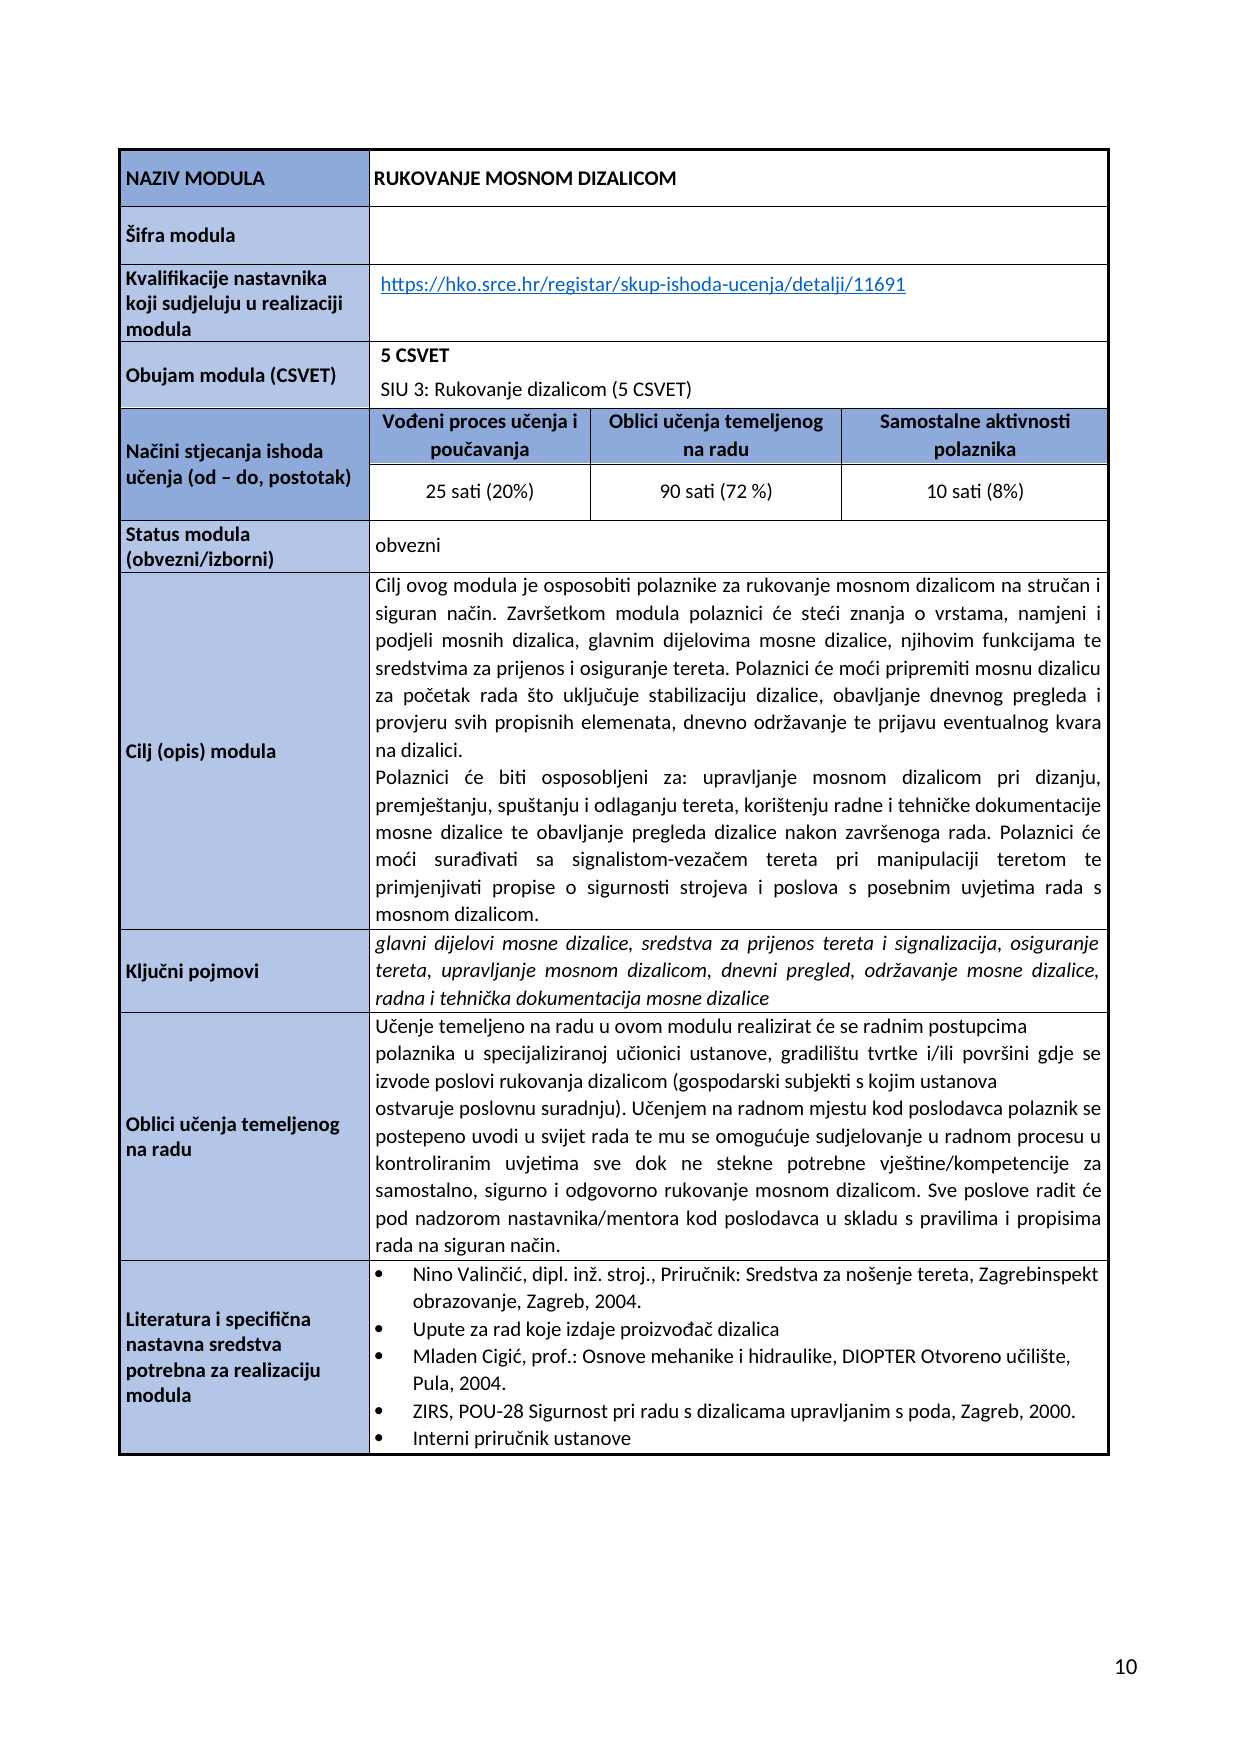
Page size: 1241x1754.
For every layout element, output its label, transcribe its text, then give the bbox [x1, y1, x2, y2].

table_cell glavni dijelovi mosne dizalice, sredstva za prijenos tereta i signalizacija, osiguranje tereta, upravljanje mosnom dizalicom, dnevni pregled, održavanje mosne dizalice, radna i tehnička dokumentacija mosne dizalice [370, 930, 1107, 1012]
table_cell 90 sati (72 %) [591, 465, 841, 520]
table_cell https://hko.srce.hr/registar/skup-ishoda-ucenja/detalji/11691 [370, 265, 1107, 341]
table_cell Načini stjecanja ishoda učenja (od – do, postotak) [121, 409, 369, 520]
table_cell Ključni pojmovi [121, 930, 369, 1012]
table_cell Šifra modula [121, 207, 369, 264]
table_cell Obujam modula (CSVET) [121, 342, 369, 407]
table_cell obvezni [370, 521, 1107, 572]
table_header RUKOVANJE MOSNOM DIZALICOM [370, 151, 1107, 206]
table_cell Oblici učenja temeljenog na radu [121, 1013, 369, 1260]
table_cell Status modula (obvezni/izborni) [121, 521, 369, 572]
table_cell Literatura i specifična nastavna sredstva potrebna za realizaciju modula [121, 1261, 369, 1453]
table_cell Učenje temeljeno na radu u ovom modulu realizirat će se radnim postupcima polaznika u specijaliziranoj učionici ustanove, gradilištu tvrtke i/ili površini gdje se izvode poslovi rukovanja dizalicom (gospodarski subjekti s kojim ustanova ostvaruje poslovnu suradnju). Učenjem na radnom mjestu kod poslodavca polaznik se postepeno uvodi u svijet rada te mu se omogućuje sudjelovanje u radnom procesu u kontroliranim uvjetima sve dok ne stekne potrebne vještine/kompetencije za samostalno, sigurno i odgovorno rukovanje mosnom dizalicom. Sve poslove radit će pod nadzorom nastavnika/mentora kod poslodavca u skladu s pravilima i propisima rada na siguran način. [370, 1013, 1107, 1260]
table_cell Vođeni proces učenja i poučavanja [370, 409, 590, 463]
table_cell Cilj ovog modula je osposobiti polaznike za rukovanje mosnom dizalicom na stručan i siguran način. Završetkom modula polaznici će steći znanja o vrstama, namjeni i podjeli mosnih dizalica, glavnim dijelovima mosne dizalice, njihovim funkcijama te sredstvima za prijenos i osiguranje tereta. Polaznici će moći pripremiti mosnu dizalicu za početak rada što uključuje stabilizaciju dizalice, obavljanje dnevnog pregleda i provjeru svih propisnih elemenata, dnevno održavanje te prijavu eventualnog kvara na dizalici. Polaznici će biti osposobljeni za: upravljanje mosnom dizalicom pri dizanju, premještanju, spuštanju i odlaganju tereta, korištenju radne i tehničke dokumentacije mosne dizalice te obavljanje pregleda dizalice nakon završenoga rada. Polaznici će moći surađivati sa signalistom-vezačem tereta pri manipulaciji teretom te primjenjivati propise o sigurnosti strojeva i poslova s posebnim uvjetima rada s mosnom dizalicom. [370, 573, 1107, 929]
table_cell Kvalifikacije nastavnika koji sudjeluju u realizaciji modula [121, 265, 369, 341]
table_header NAZIV MODULA [121, 151, 369, 206]
table_cell 25 sati (20%) [370, 465, 590, 520]
table_cell 10 sati (8%) [842, 465, 1107, 520]
table_cell Samostalne aktivnosti polaznika [842, 409, 1107, 463]
table_cell 5 CSVET SIU 3: Rukovanje dizalicom (5 CSVET) [370, 342, 1107, 407]
table_cell [370, 207, 1107, 264]
table_cell Cilj (opis) modula [121, 573, 369, 929]
table_cell Nino Valinčić, dipl. inž. stroj., Priručnik: Sredstva za nošenje tereta, Zagrebinspekt obrazovanje, Zagreb, 2004. Upute za rad koje izdaje proizvođač dizalica Mladen Cigić, prof.: Osnove mehanike i hidraulike, DIOPTER Otvoreno učilište, Pula, 2004. ZIRS, POU-28 Sigurnost pri radu s dizalicama upravljanim s poda, Zagreb, 2000. Interni priručnik ustanove [370, 1261, 1107, 1453]
table_cell Oblici učenja temeljenog na radu [591, 409, 841, 463]
